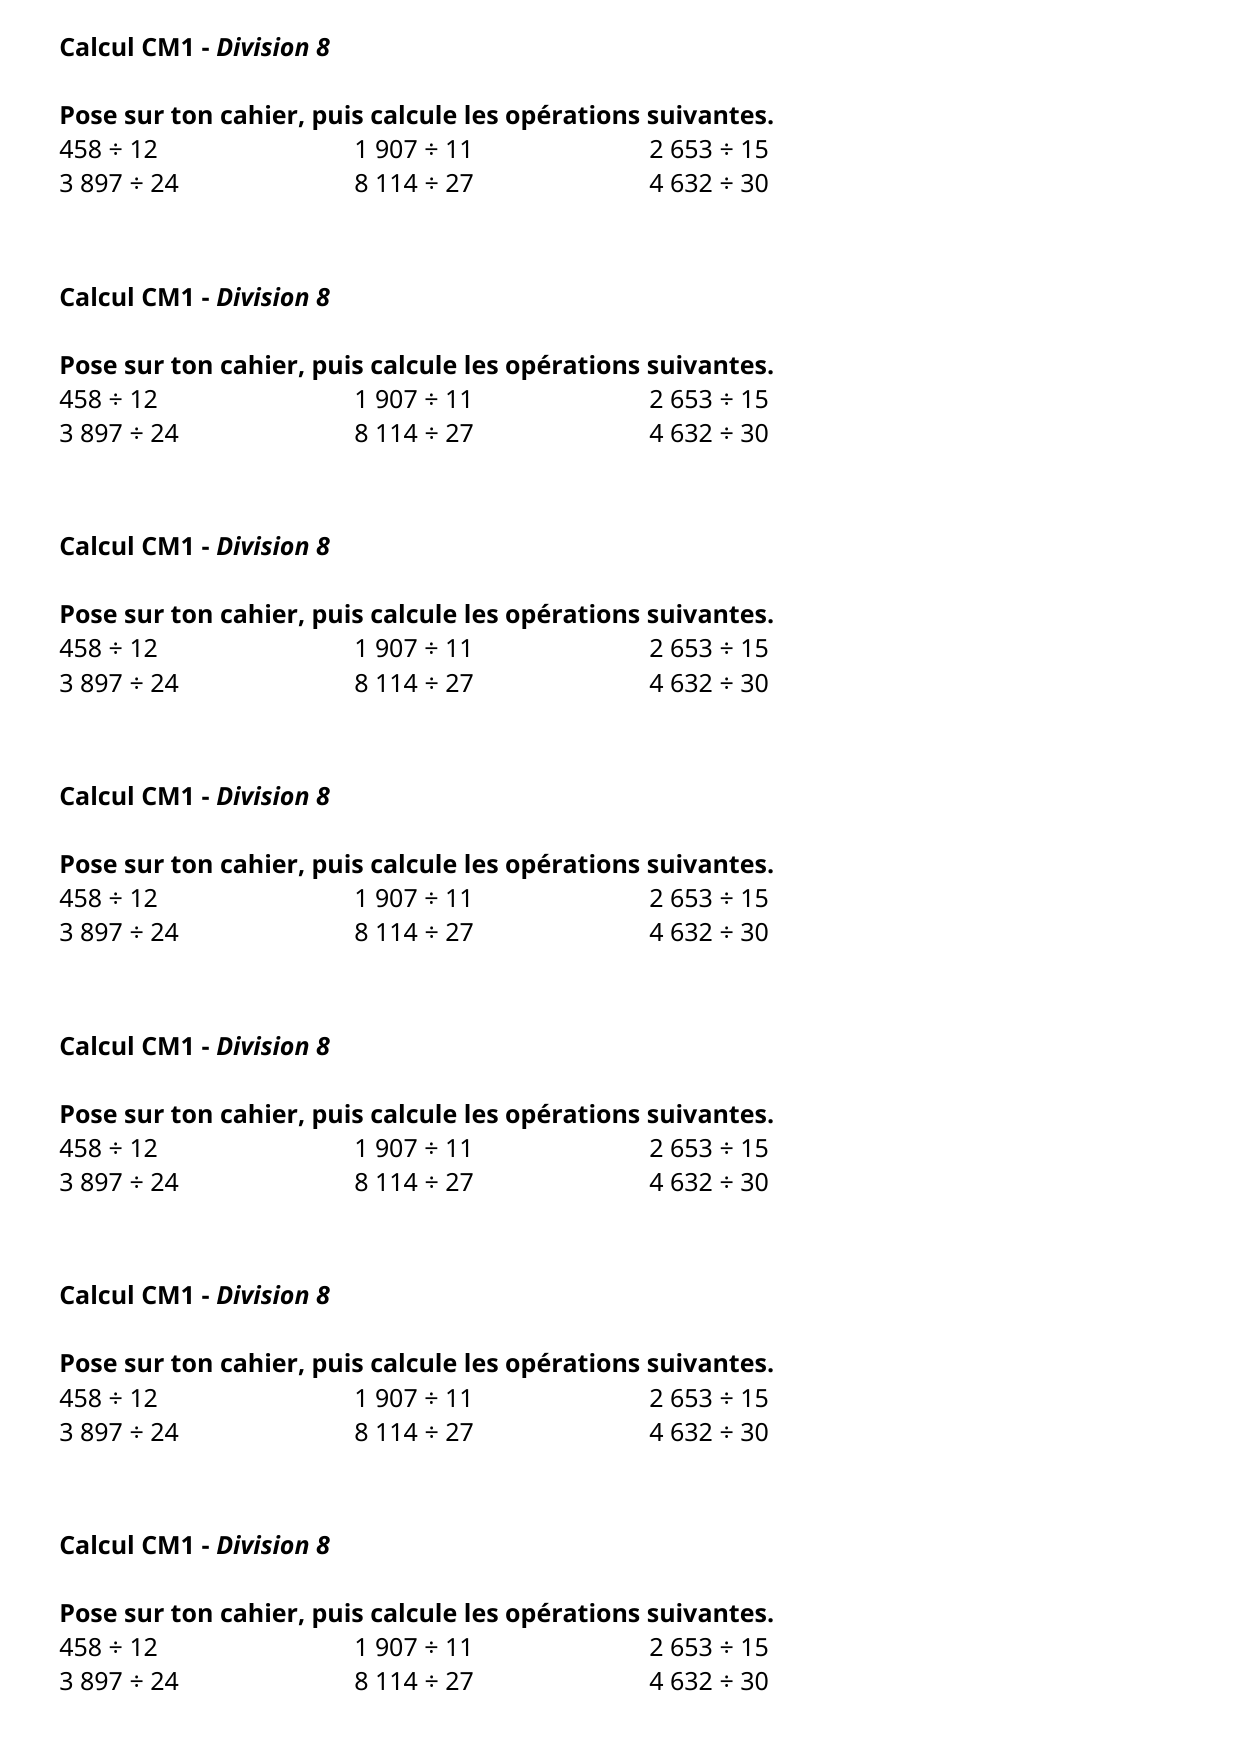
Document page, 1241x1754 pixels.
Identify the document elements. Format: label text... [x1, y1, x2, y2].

text Calcul CM1 - Division 8 [59, 279, 1181, 313]
text Calcul CM1 - Division 8 [59, 1028, 1181, 1062]
text Pose sur ton cahier, puis calcule les opérations suivantes. [59, 98, 1181, 132]
text 3 897 ÷ 24 8 114 ÷ 27 4 632 ÷ 30 [59, 1664, 1181, 1698]
text 458 ÷ 12 1 907 ÷ 11 2 653 ÷ 15 [59, 631, 1181, 665]
text 458 ÷ 12 1 907 ÷ 11 2 653 ÷ 15 [59, 1380, 1181, 1414]
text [59, 1346, 1181, 1380]
text Calcul CM1 - Division 8 [59, 1528, 1181, 1562]
text 458 ÷ 12 1 907 ÷ 11 2 653 ÷ 15 [59, 132, 1181, 166]
text Pose sur ton cahier, puis calcule les opérations suivantes. [59, 347, 1181, 381]
text Pose sur ton cahier, puis calcule les opérations suivantes. [59, 1096, 1181, 1131]
text 458 ÷ 12 1 907 ÷ 11 2 653 ÷ 15 [59, 381, 1181, 416]
text 3 897 ÷ 24 8 114 ÷ 27 4 632 ÷ 30 [59, 915, 1181, 949]
text Calcul CM1 - Division 8 [59, 779, 1181, 813]
text Calcul CM1 - Division 8 [59, 29, 1181, 64]
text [59, 1596, 1181, 1630]
text 3 897 ÷ 24 8 114 ÷ 27 4 632 ÷ 30 [59, 665, 1181, 699]
text 458 ÷ 12 1 907 ÷ 11 2 653 ÷ 15 [59, 881, 1181, 915]
text 3 897 ÷ 24 8 114 ÷ 27 4 632 ÷ 30 [59, 166, 1181, 200]
text Pose sur ton cahier, puis calcule les opérations suivantes. [59, 847, 1181, 881]
text 3 897 ÷ 24 8 114 ÷ 27 4 632 ÷ 30 [59, 1414, 1181, 1448]
text 3 897 ÷ 24 8 114 ÷ 27 4 632 ÷ 30 [59, 416, 1181, 449]
text 458 ÷ 12 1 907 ÷ 11 2 653 ÷ 15 [59, 1630, 1181, 1664]
text 3 897 ÷ 24 8 114 ÷ 27 4 632 ÷ 30 [59, 1164, 1181, 1199]
text Calcul CM1 - Division 8 [59, 529, 1181, 563]
text Calcul CM1 - Division 8 [59, 1278, 1181, 1312]
text Pose sur ton cahier, puis calcule les opérations suivantes. [59, 597, 1181, 631]
text 458 ÷ 12 1 907 ÷ 11 2 653 ÷ 15 [59, 1131, 1181, 1164]
